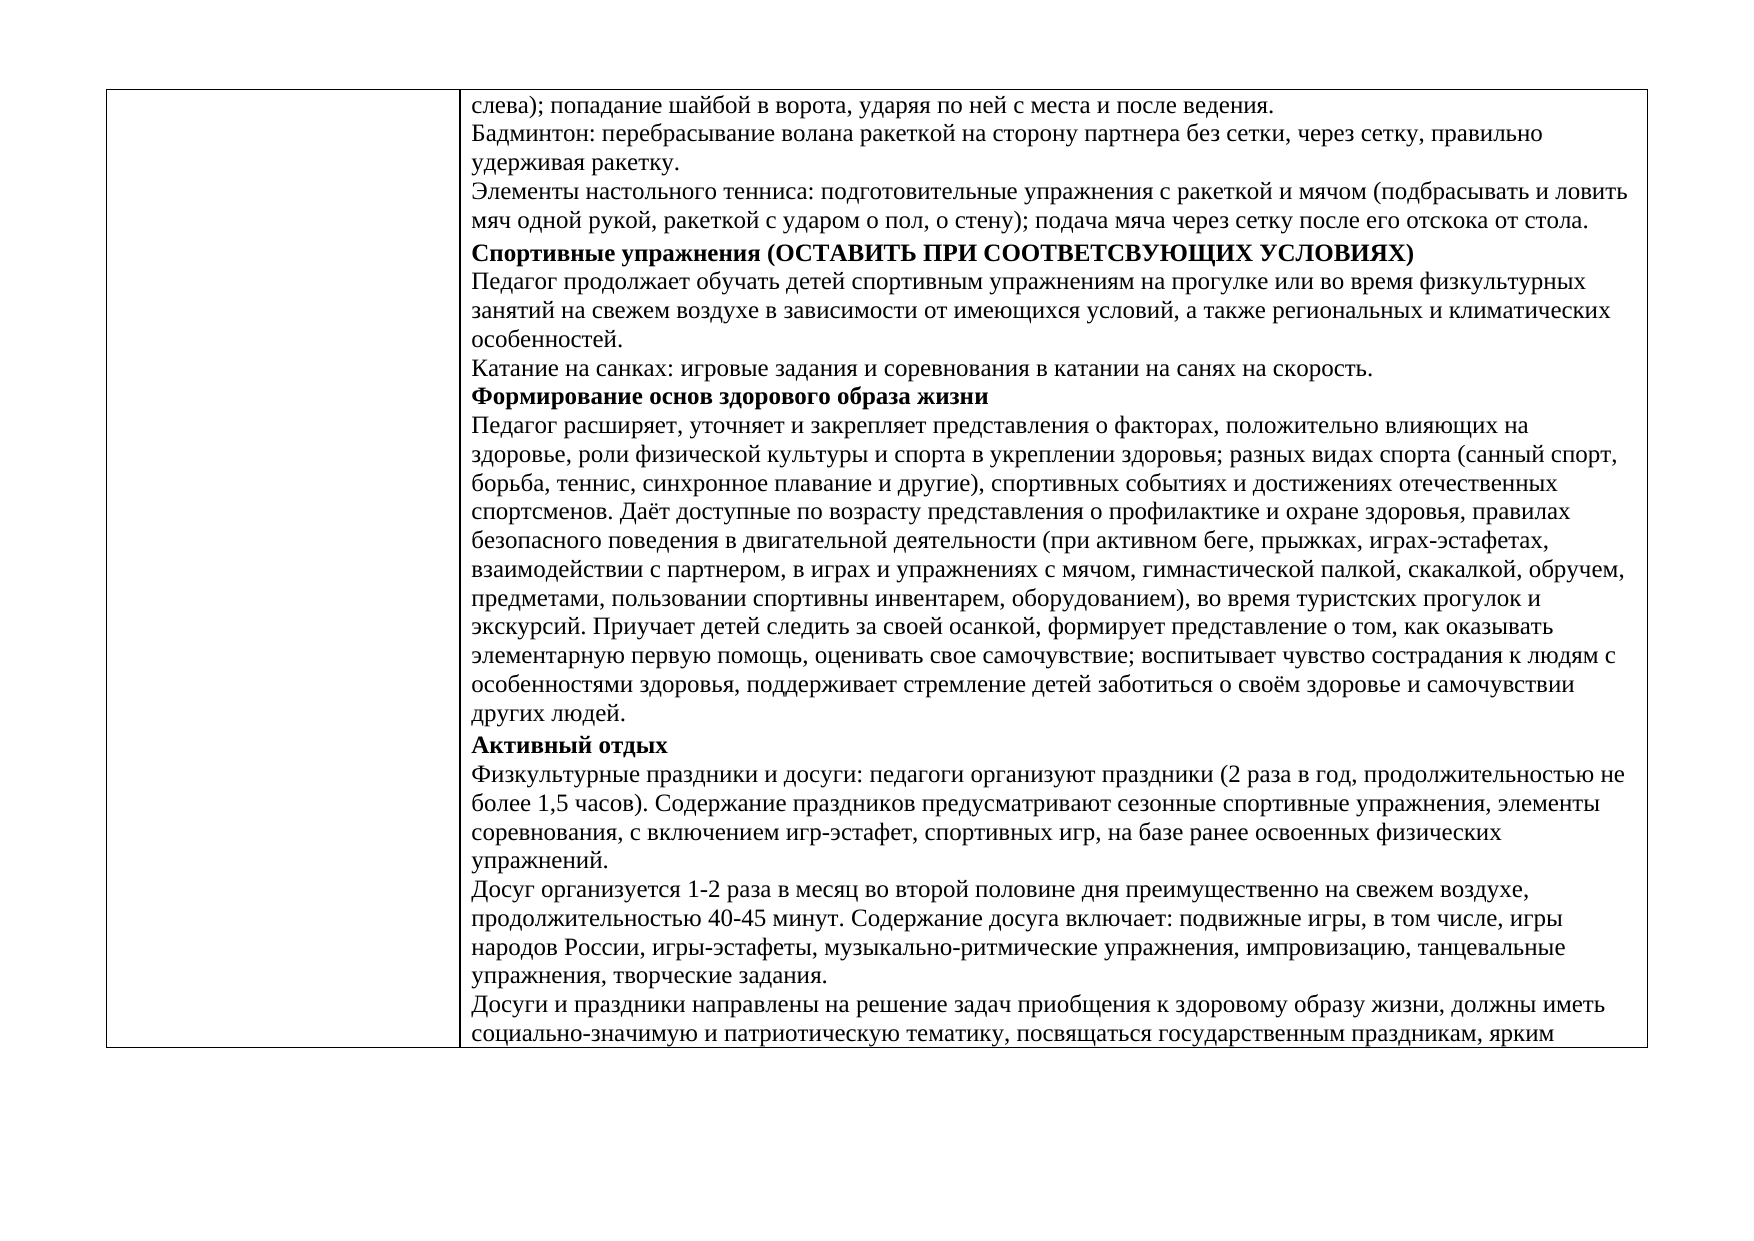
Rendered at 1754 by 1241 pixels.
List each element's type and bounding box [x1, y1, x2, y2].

table_cell [107, 90, 459, 1047]
table_cell [461, 90, 1647, 1047]
